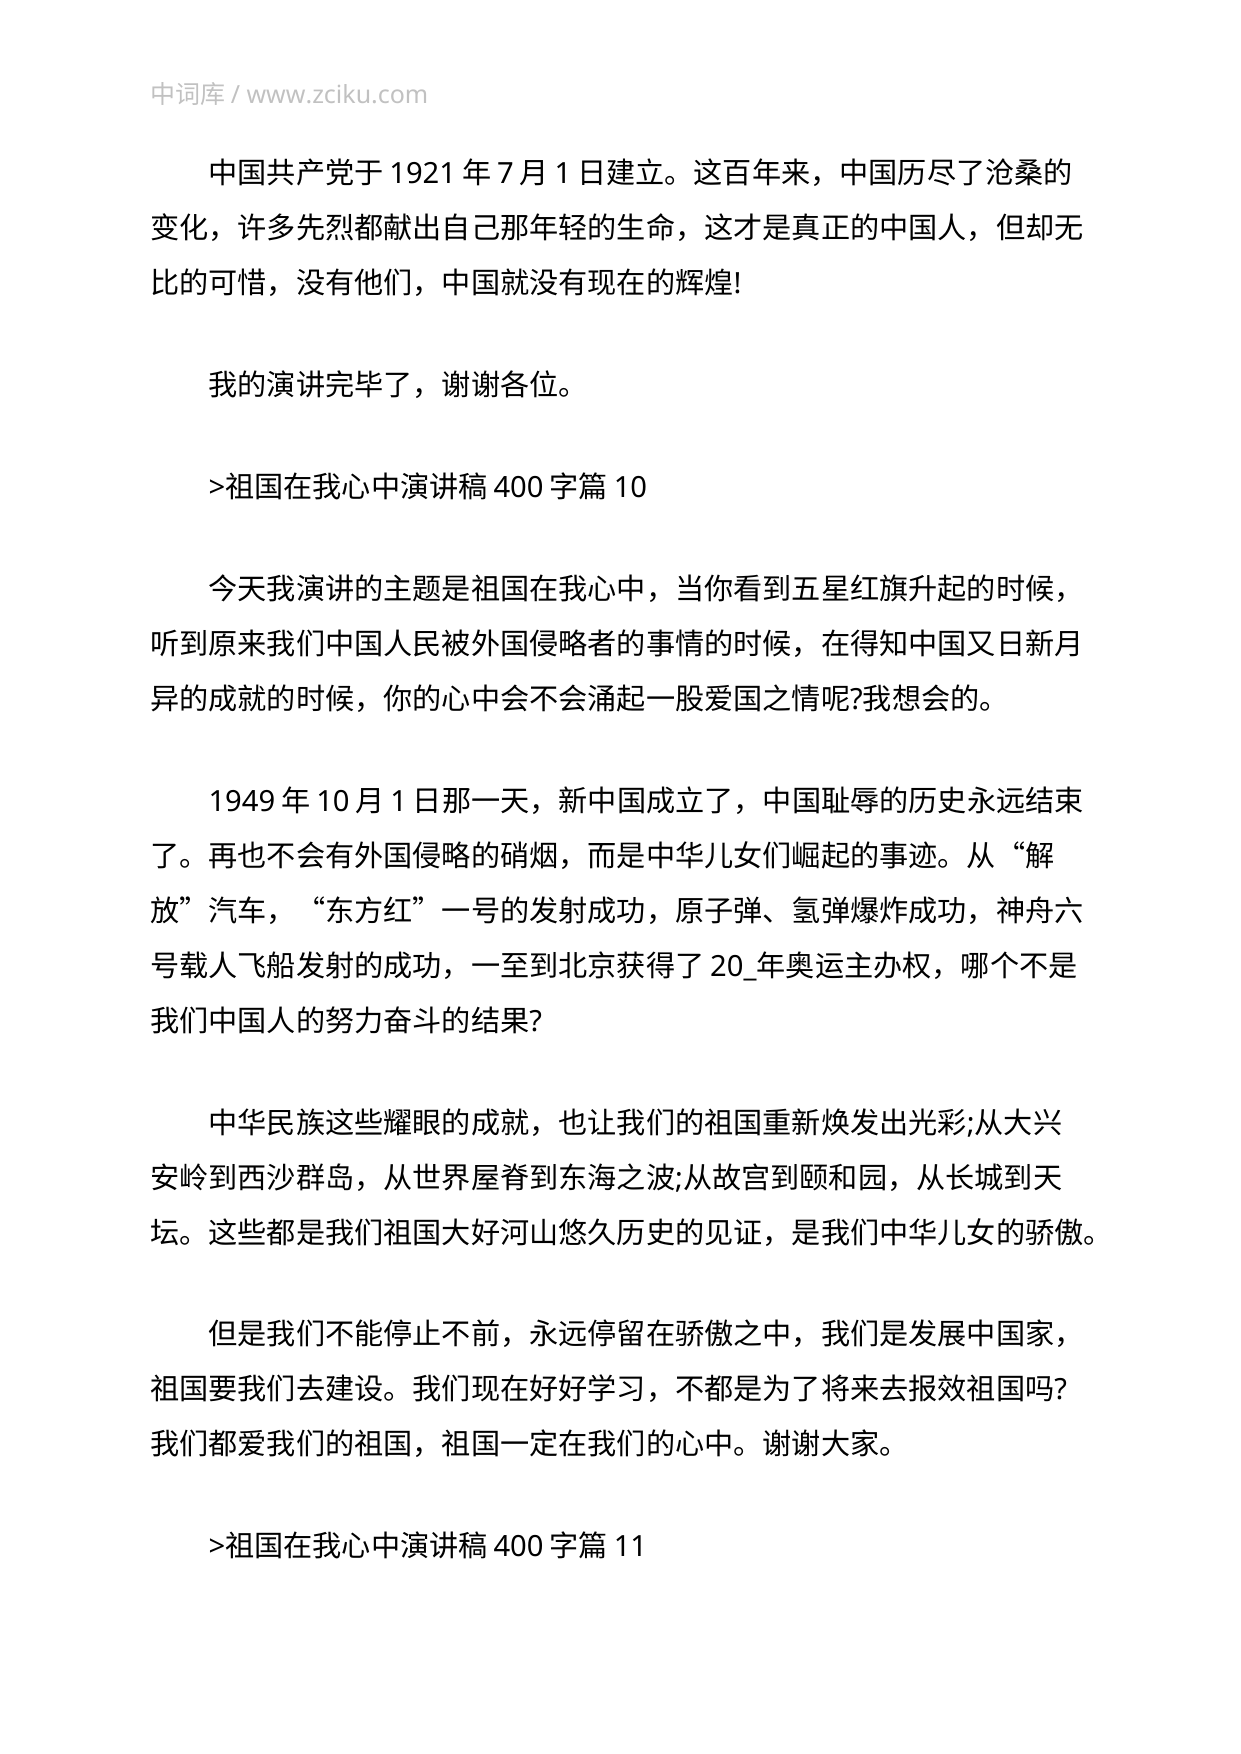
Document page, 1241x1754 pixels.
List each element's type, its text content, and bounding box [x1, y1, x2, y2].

text 但是我们不能停止不前，永远停留在骄傲之中，我们是发展中国家，祖国要我们去建设。我们现在好好学习，不都是为了将来去报效祖国吗?我们都爱我们的祖国，祖国一定在我们的心中。谢谢大家。 [150, 1311, 1090, 1463]
text >祖国在我心中演讲稿400字篇10 [150, 464, 1090, 506]
text 中国共产党于1921年7月1日建立。这百年来，中国历尽了沧桑的变化，许多先烈都献出自己那年轻的生命，这才是真正的中国人，但却无比的可惜，没有他们，中国就没有现在的辉煌! [150, 150, 1090, 302]
text 今天我演讲的主题是祖国在我心中，当你看到五星红旗升起的时候，听到原来我们中国人民被外国侵略者的事情的时候，在得知中国又日新月异的成就的时候，你的心中会不会涌起一股爱国之情呢?我想会的。 [150, 566, 1090, 718]
text 1949年10月1日那一天，新中国成立了，中国耻辱的历史永远结束了。再也不会有外国侵略的硝烟，而是中华儿女们崛起的事迹。从“解放”汽车，“东方红”一号的发射成功，原子弹、氢弹爆炸成功，神舟六号载人飞船发射的成功，一至到北京获得了20_年奥运主办权，哪个不是我们中国人的努力奋斗的结果? [150, 777, 1090, 1039]
text >祖国在我心中演讲稿400字篇11 [150, 1523, 1090, 1565]
text 我的演讲完毕了，谢谢各位。 [150, 362, 1090, 404]
text 中华民族这些耀眼的成就，也让我们的祖国重新焕发出光彩;从大兴安岭到西沙群岛，从世界屋脊到东海之波;从故宫到颐和园，从长城到天坛。这些都是我们祖国大好河山悠久历史的见证，是我们中华儿女的骄傲。 [150, 1099, 1090, 1251]
